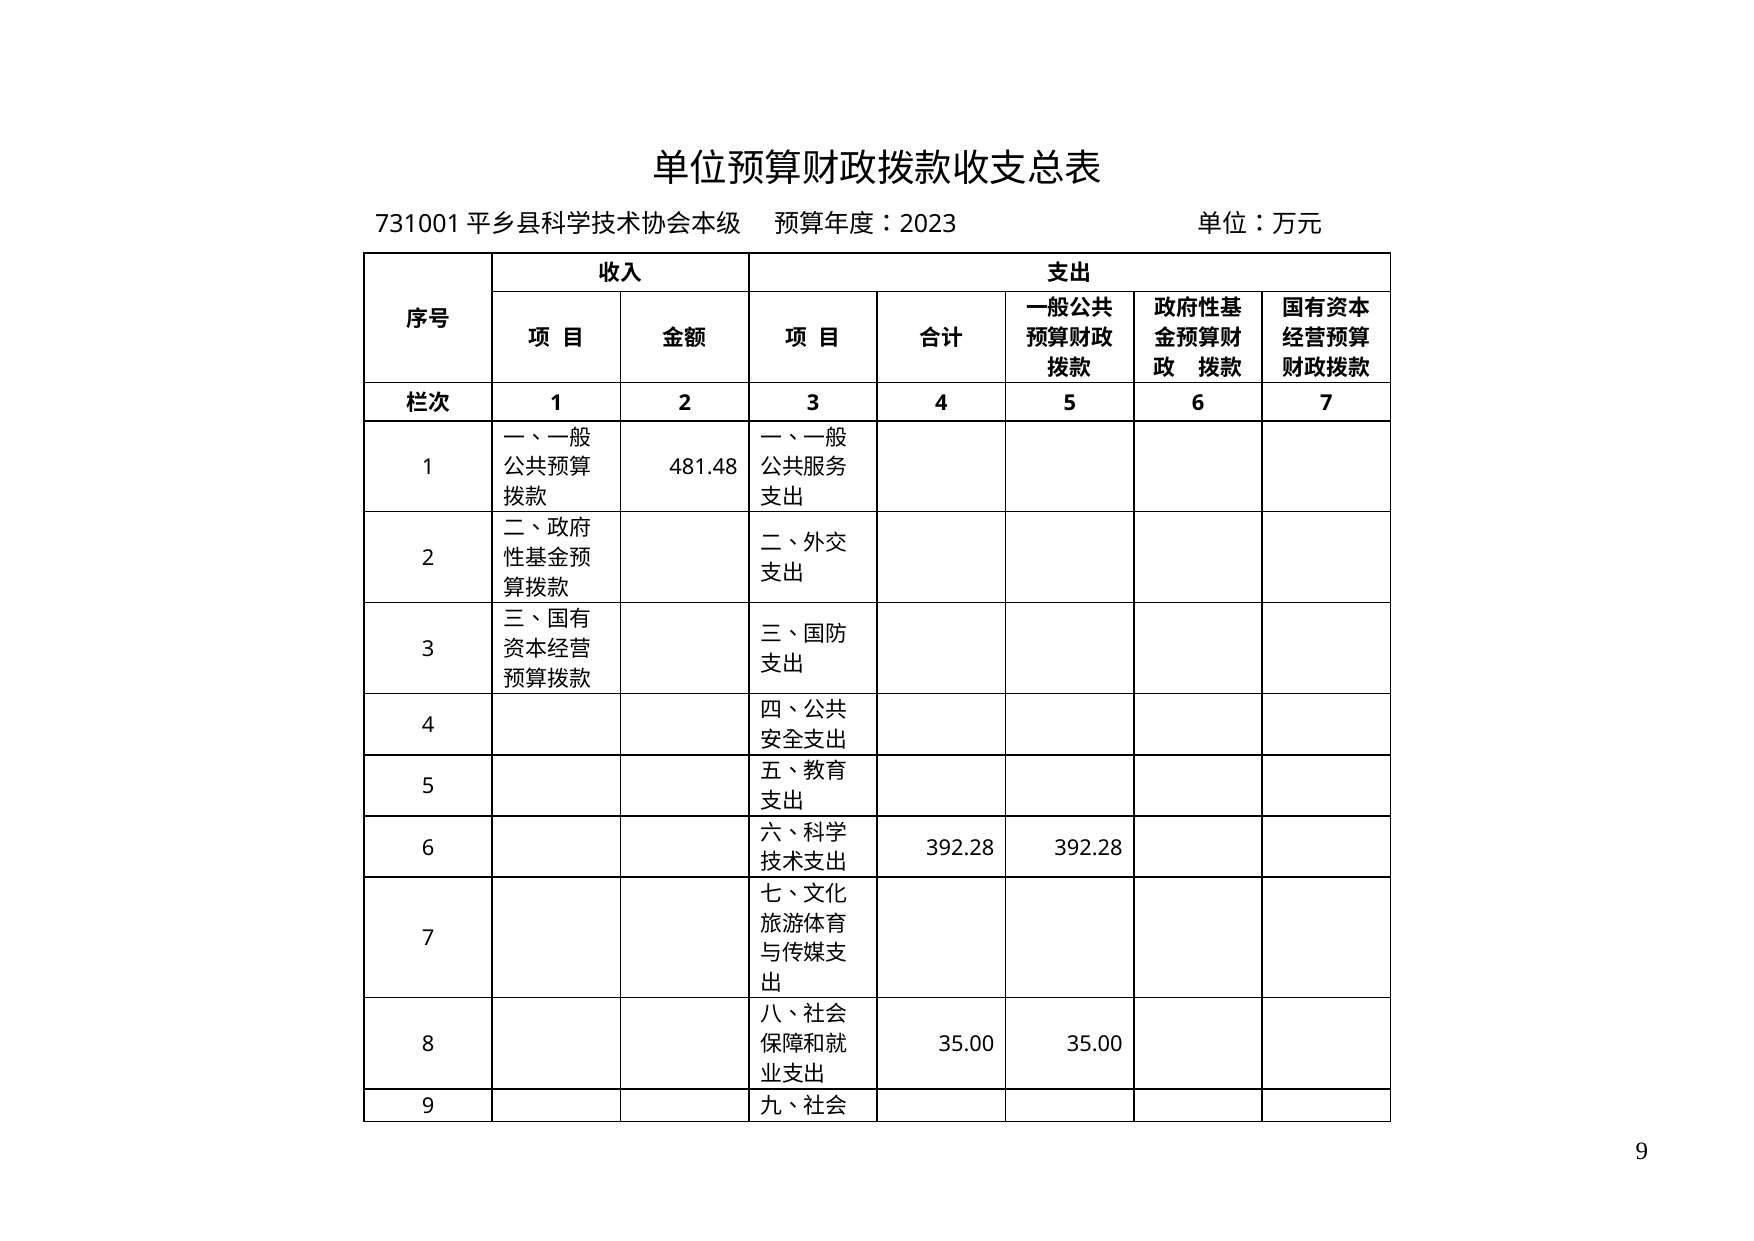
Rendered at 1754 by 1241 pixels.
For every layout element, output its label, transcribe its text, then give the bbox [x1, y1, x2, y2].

table_cell 8 [365, 998, 491, 1088]
table_cell [1006, 878, 1133, 997]
table_cell 项 目 [493, 292, 620, 381]
table_cell [1135, 422, 1261, 511]
table_cell 7 [365, 878, 491, 997]
table_cell 七、文化旅游体育与传媒支出 [750, 878, 876, 997]
table_cell 项 目 [750, 292, 876, 381]
table_header 731001平乡县科学技术协会本级 预算年度：2023 单位：万元 [365, 195, 1390, 252]
table_cell [1135, 756, 1261, 815]
table_cell 一、一般公共服务支出 [750, 422, 876, 511]
table_cell [493, 694, 620, 754]
table_cell 481.48 [621, 422, 748, 511]
table_cell 1 [493, 383, 620, 420]
table_cell [621, 603, 748, 693]
table_cell 5 [1006, 383, 1133, 420]
table_cell 35.00 [1006, 998, 1133, 1088]
table_cell 5 [365, 756, 491, 815]
table_cell [1263, 422, 1390, 511]
table_cell 序号 [365, 254, 491, 381]
table_cell 八、社会保障和就业支出 [750, 998, 876, 1088]
text 单位预算财政拨款收支总表 [106, 142, 1648, 193]
table_cell 金额 [621, 292, 748, 381]
table_cell 一、一般公共预算拨款 [493, 422, 620, 511]
table_cell [878, 603, 1005, 693]
table_cell 五、教育支出 [750, 756, 876, 815]
table_cell [1006, 694, 1133, 754]
table_cell 国有资本经营预算财政拨款 [1263, 292, 1390, 381]
table_cell [493, 817, 620, 876]
table_cell [1135, 817, 1261, 876]
table_cell [621, 1090, 748, 1121]
table_cell [493, 998, 620, 1088]
table_cell 1 [365, 422, 491, 511]
table_cell 三、国防支出 [750, 603, 876, 693]
table_cell [1135, 878, 1261, 997]
table_cell [621, 512, 748, 602]
table_cell 六、科学技术支出 [750, 817, 876, 876]
table_cell 2 [365, 512, 491, 602]
table_cell [1006, 603, 1133, 693]
table_cell 政府性基金预算财政 拨款 [1135, 292, 1261, 381]
table_cell 3 [750, 383, 876, 420]
table_cell [878, 422, 1005, 511]
table_cell 九、社会保险基金支出 [750, 1090, 876, 1121]
table_cell [621, 694, 748, 754]
table_cell 三、国有资本经营预算拨款 [493, 603, 620, 693]
table_cell 一般公共预算财政拨款 [1006, 292, 1133, 381]
table_cell [1006, 422, 1133, 511]
table_cell [1263, 817, 1390, 876]
table_cell [1135, 1090, 1261, 1121]
table_cell 二、外交支出 [750, 512, 876, 602]
table_cell 6 [1135, 383, 1261, 420]
table_cell [621, 817, 748, 876]
table_cell [1263, 603, 1390, 693]
table_cell [621, 756, 748, 815]
table_cell [1263, 998, 1390, 1088]
table_cell 2 [621, 383, 748, 420]
table_cell [621, 878, 748, 997]
table_cell 392.28 [1006, 817, 1133, 876]
table_cell [493, 756, 620, 815]
table_cell [1135, 998, 1261, 1088]
table_cell [1135, 512, 1261, 602]
table_cell 四、公共安全支出 [750, 694, 876, 754]
table_cell 6 [365, 817, 491, 876]
table_cell [1135, 694, 1261, 754]
table_cell 4 [878, 383, 1005, 420]
table_cell [1135, 603, 1261, 693]
table_cell [878, 878, 1005, 997]
table_cell [1263, 878, 1390, 997]
table_cell 支出 [750, 254, 1390, 291]
table_cell [878, 1090, 1005, 1121]
table_cell [1263, 512, 1390, 602]
table_cell [1006, 512, 1133, 602]
table_cell 35.00 [878, 998, 1005, 1088]
table_cell [878, 756, 1005, 815]
table_cell 3 [365, 603, 491, 693]
table_cell [493, 1090, 620, 1121]
table_cell 合计 [878, 292, 1005, 381]
table_cell 栏次 [365, 383, 491, 420]
table_cell 7 [1263, 383, 1390, 420]
table_cell 4 [365, 694, 491, 754]
table_cell [493, 878, 620, 997]
table_cell [1006, 756, 1133, 815]
table_cell 收入 [493, 254, 748, 291]
table_cell [1263, 1090, 1390, 1121]
table_cell [1263, 694, 1390, 754]
table_cell [621, 998, 748, 1088]
table_cell [878, 512, 1005, 602]
table_cell [878, 694, 1005, 754]
table_cell 392.28 [878, 817, 1005, 876]
table_cell [1263, 756, 1390, 815]
table_cell 二、政府性基金预算拨款 [493, 512, 620, 602]
table_cell [1006, 1090, 1133, 1121]
table_cell 9 [365, 1090, 491, 1121]
